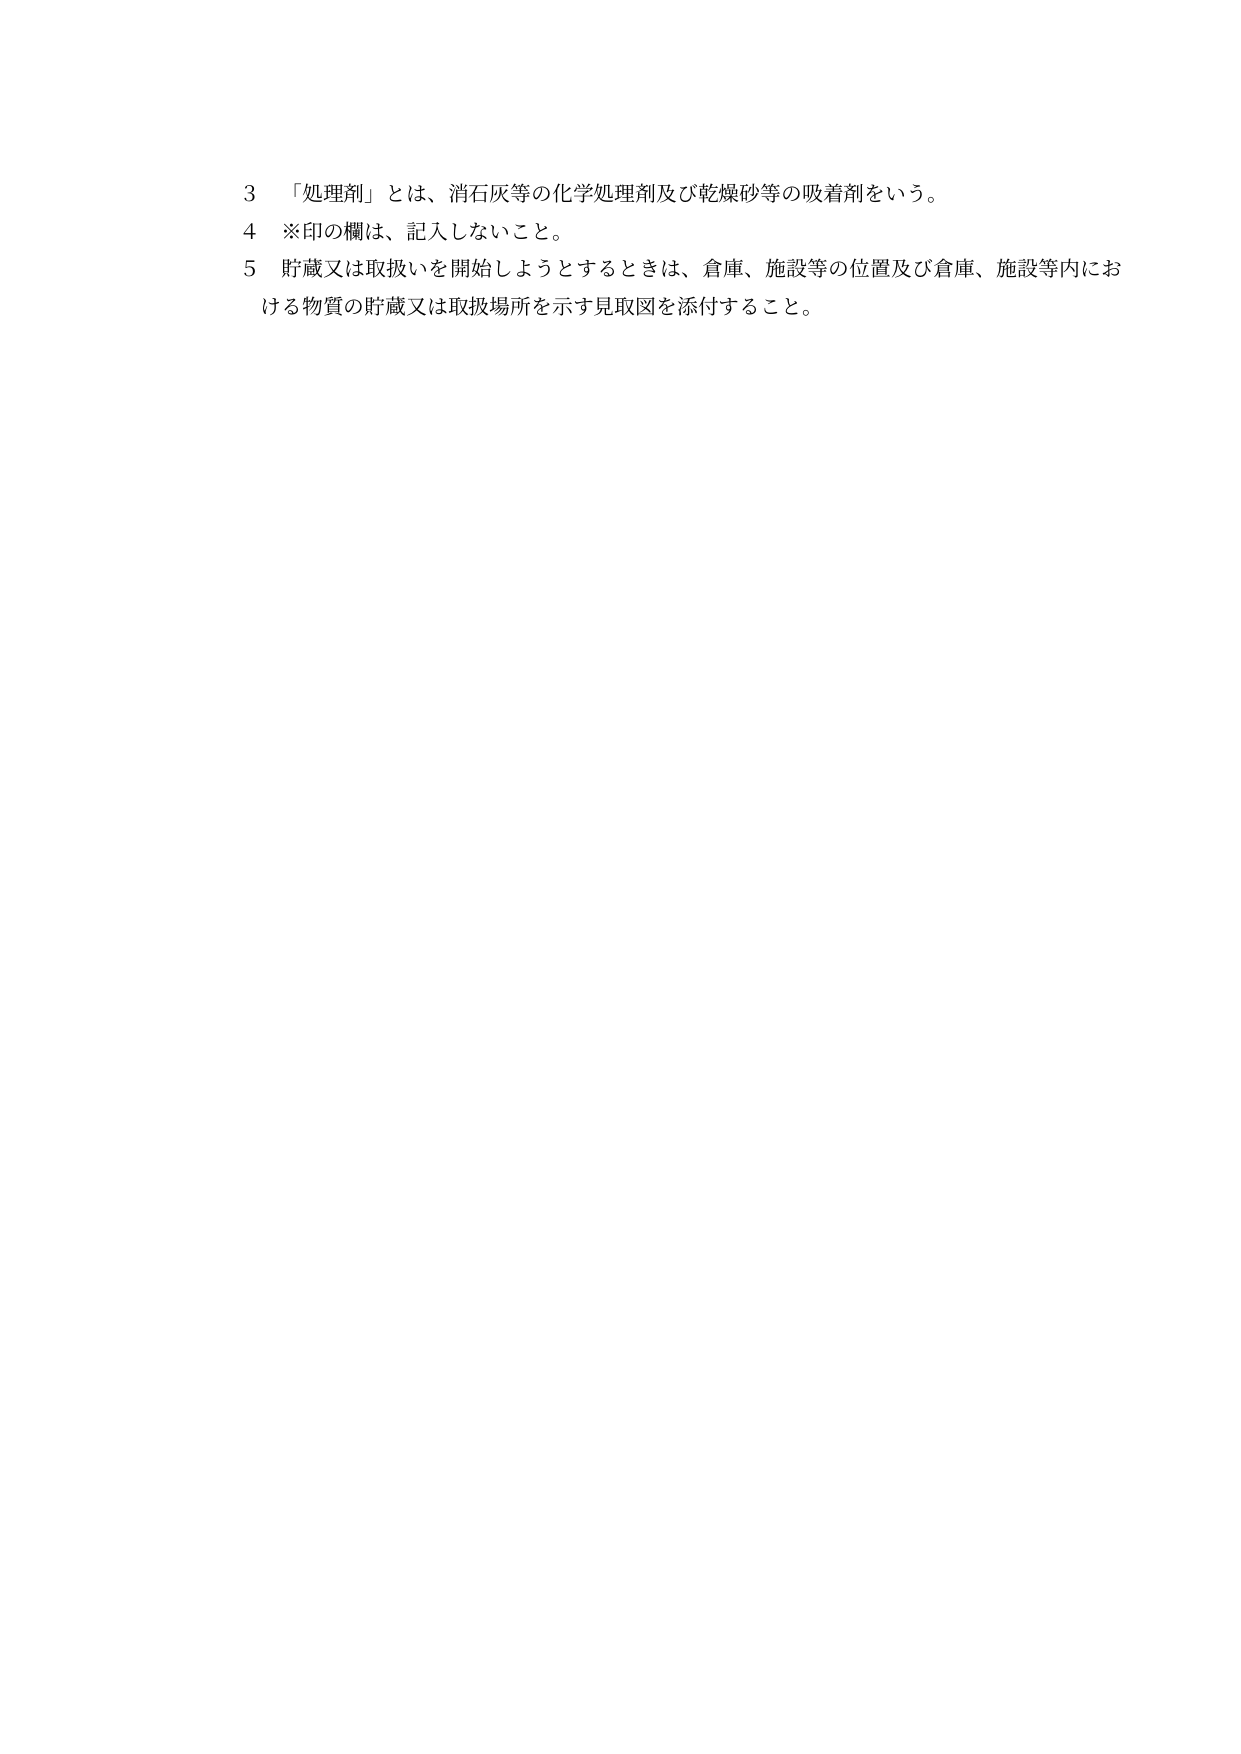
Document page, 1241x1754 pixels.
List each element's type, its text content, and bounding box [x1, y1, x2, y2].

text ３ 「処理剤」とは、消石灰等の化学処理剤及び乾燥砂等の吸着剤をいう。 [239, 174, 1125, 211]
text ５ 貯蔵又は取扱いを開始しようとするときは、倉庫、施設等の位置及び倉庫、施設等内における物質の貯蔵又は取扱場所を示す見取図を添付すること。 [239, 249, 1125, 324]
text ４ ※印の欄は、記入しないこと。 [239, 211, 1125, 249]
